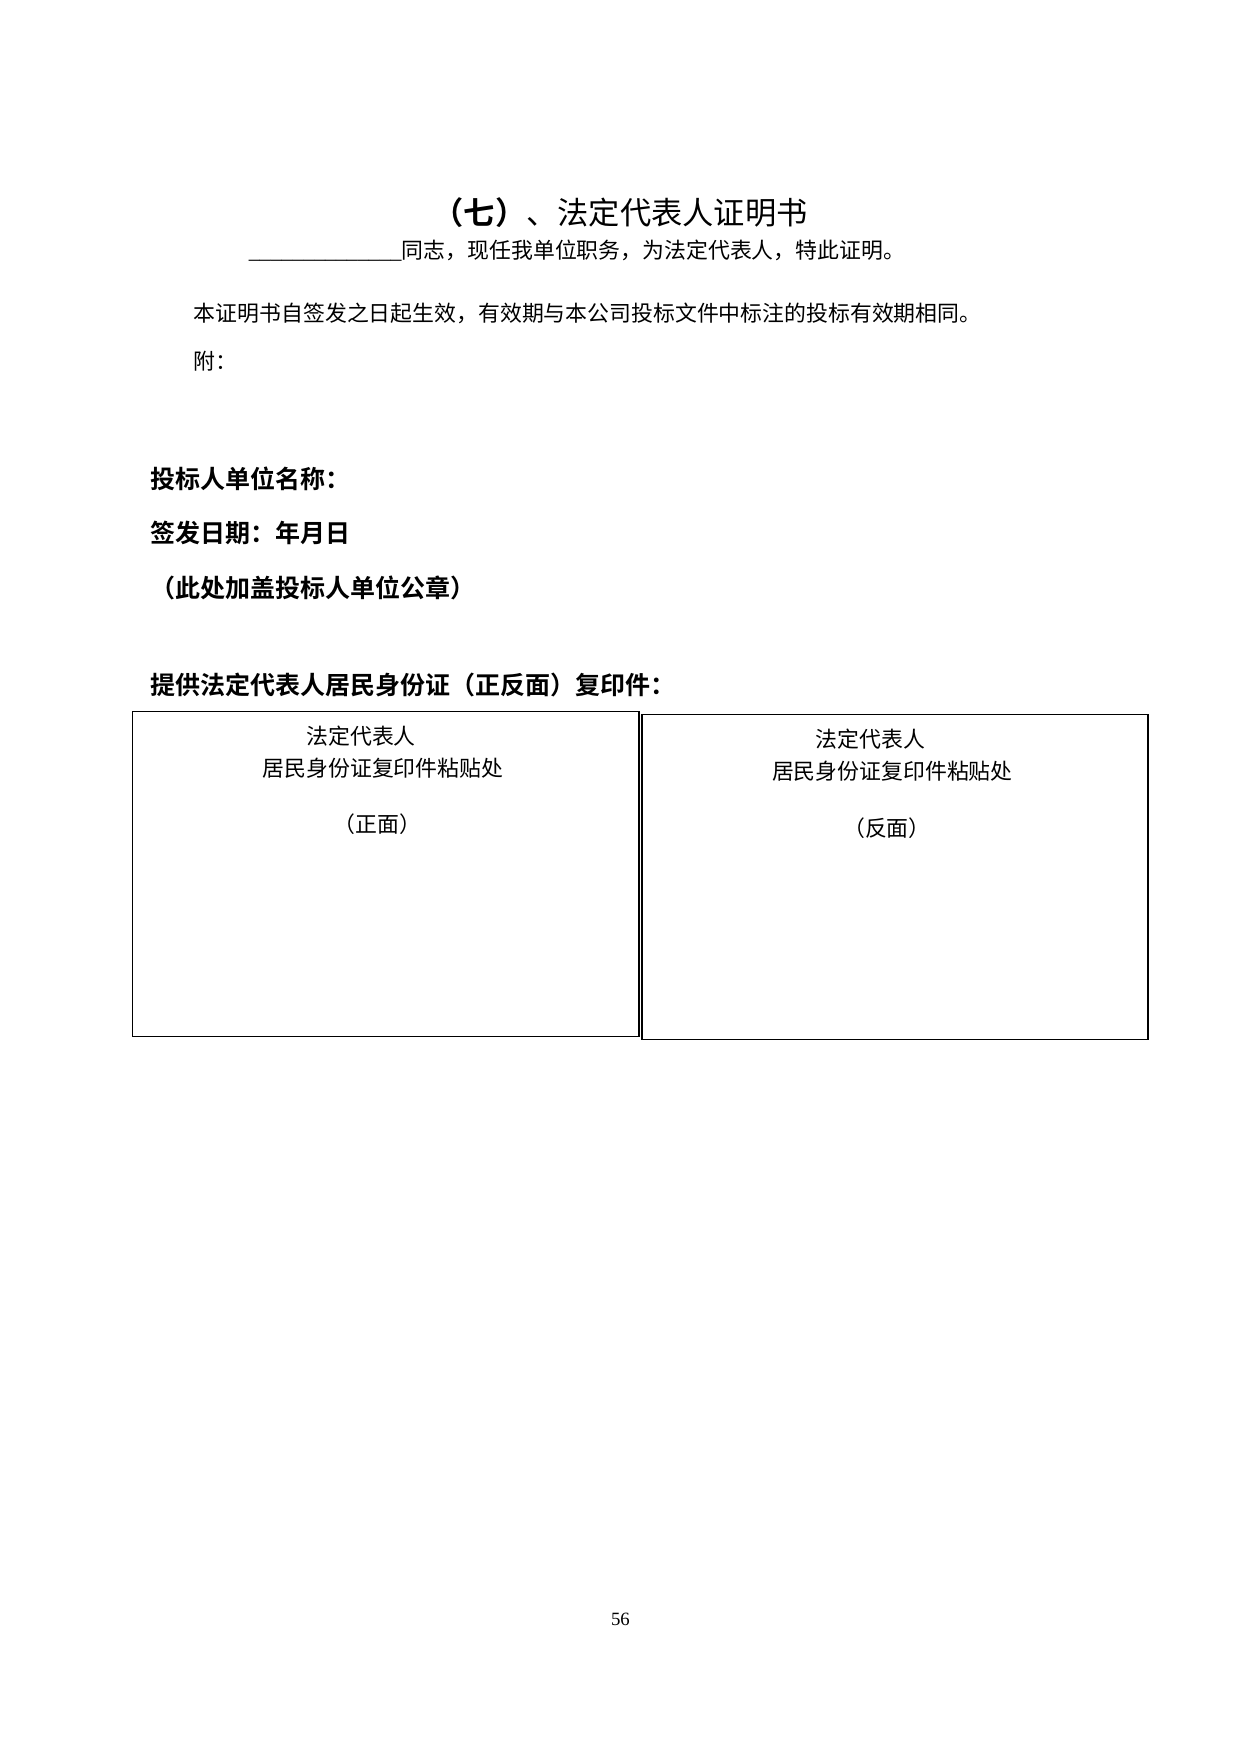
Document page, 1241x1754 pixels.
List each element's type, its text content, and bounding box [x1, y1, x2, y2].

text ______________同志，现任我单位职务，为法定代表人，特此证明。 [150, 233, 1090, 265]
text 提供法定代表人居民身份证（正反面）复印件： [150, 666, 1090, 702]
text 附： [150, 344, 1090, 376]
subtitle （七）、法定代表人证明书 [150, 188, 1090, 233]
text 本证明书自签发之日起生效，有效期与本公司投标文件中标注的投标有效期相同。 [150, 296, 1090, 328]
text 签发日期：年月日 [150, 514, 1090, 550]
text 投标人单位名称： [150, 459, 1090, 496]
text （此处加盖投标人单位公章） [150, 568, 1090, 604]
